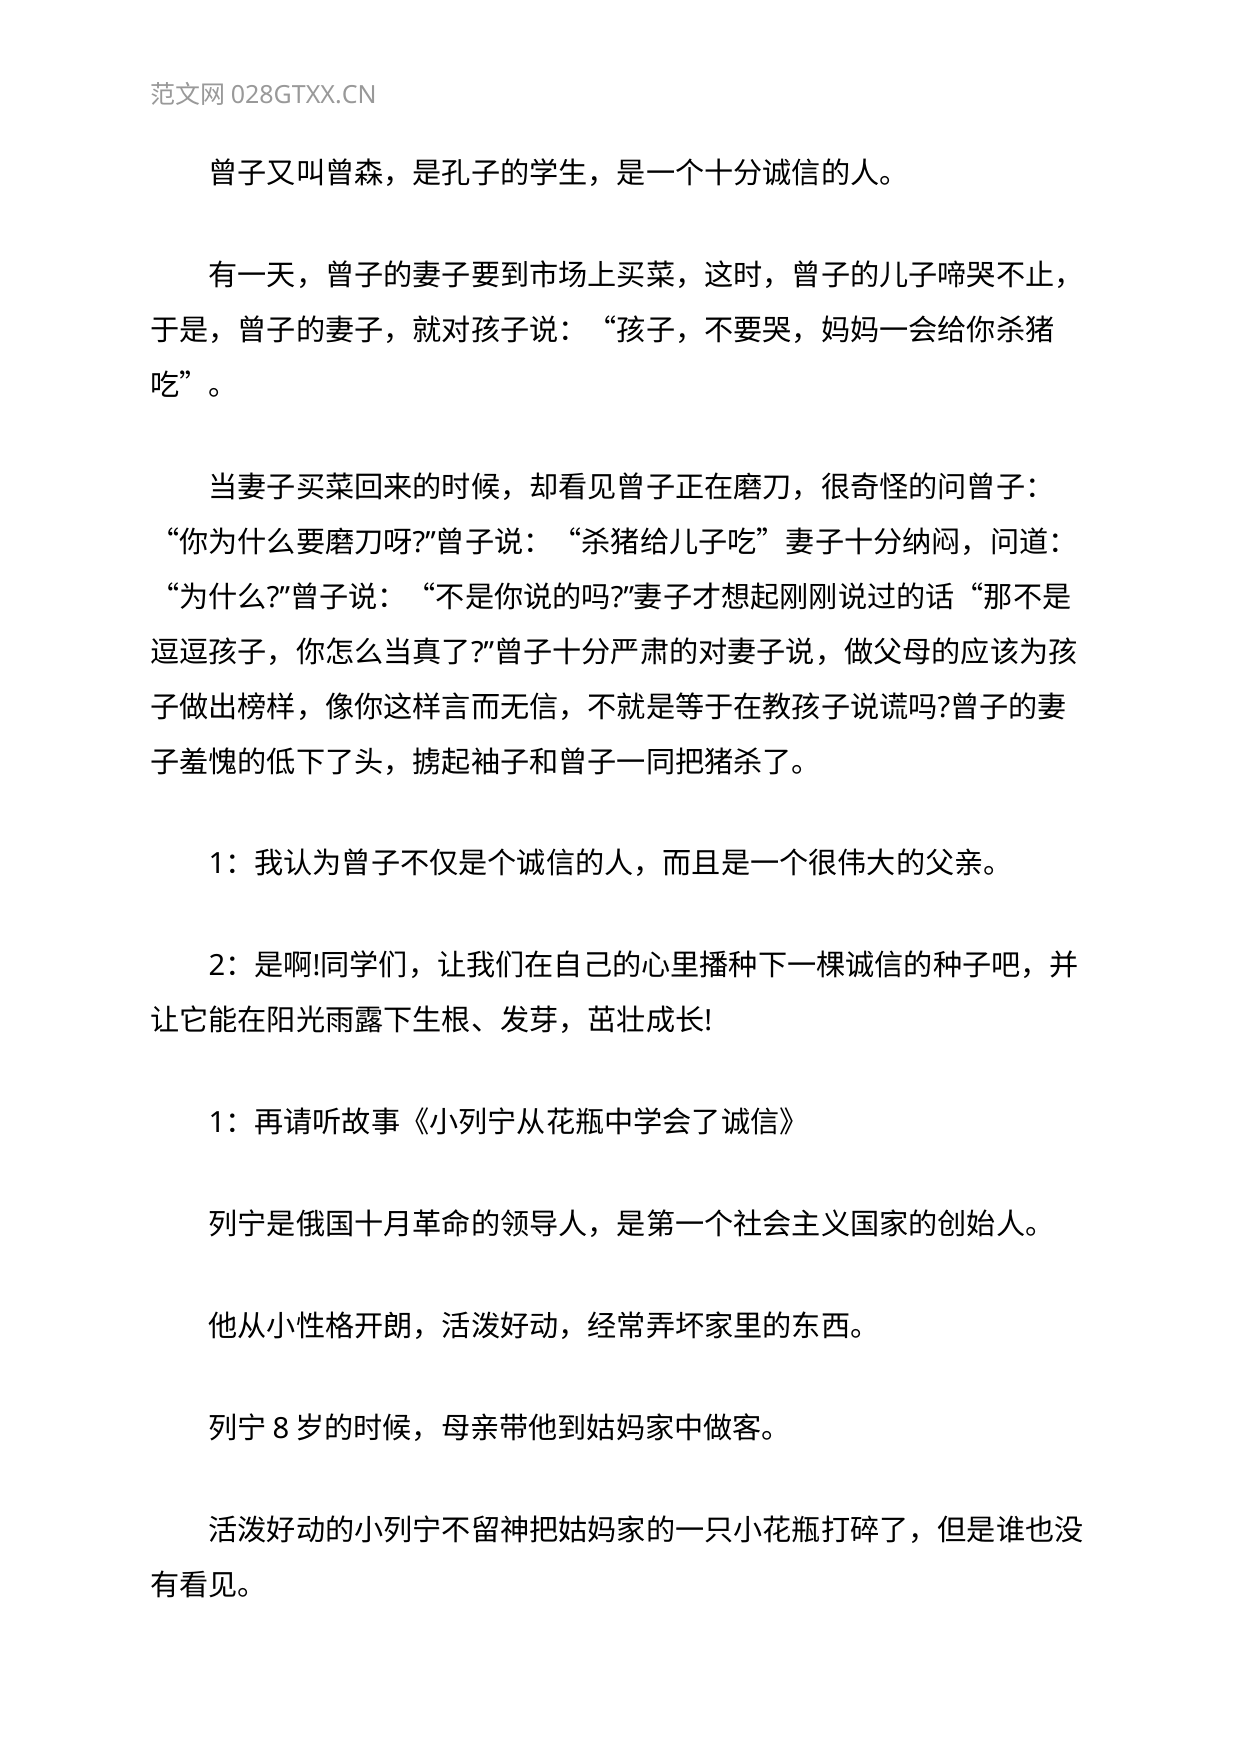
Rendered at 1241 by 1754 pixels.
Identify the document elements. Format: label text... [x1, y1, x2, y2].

text 曾子又叫曾森，是孔子的学生，是一个十分诚信的人。 [150, 150, 1090, 192]
text 2：是啊!同学们，让我们在自己的心里播种下一棵诚信的种子吧，并让它能在阳光雨露下生根、发芽，茁壮成长! [150, 942, 1090, 1039]
text 当妻子买菜回来的时候，却看见曾子正在磨刀，很奇怪的问曾子：“你为什么要磨刀呀?”曾子说：“杀猪给儿子吃”妻子十分纳闷，问道：“为什么?”曾子说：“不是你说的吗?”妻子才想起刚刚说过的话“那不是逗逗孩子，你怎么当真了?”曾子十分严肃的对妻子说，做父母的应该为孩子做出榜样，像你这样言而无信，不就是等于在教孩子说谎吗?曾子的妻子羞愧的低下了头，掳起袖子和曾子一同把猪杀了。 [150, 463, 1090, 781]
text 列宁是俄国十月革命的领导人，是第一个社会主义国家的创始人。 [150, 1201, 1090, 1243]
text 有一天，曾子的妻子要到市场上买菜，这时，曾子的儿子啼哭不止，于是，曾子的妻子，就对孩子说：“孩子，不要哭，妈妈一会给你杀猪吃”。 [150, 252, 1090, 404]
text 他从小性格开朗，活泼好动，经常弄坏家里的东西。 [150, 1303, 1090, 1345]
text 1：再请听故事《小列宁从花瓶中学会了诚信》 [150, 1099, 1090, 1141]
text 1：我认为曾子不仅是个诚信的人，而且是一个很伟大的父亲。 [150, 840, 1090, 882]
text 列宁8岁的时候，母亲带他到姑妈家中做客。 [150, 1404, 1090, 1447]
text 活泼好动的小列宁不留神把姑妈家的一只小花瓶打碎了，但是谁也没有看见。 [150, 1506, 1090, 1604]
